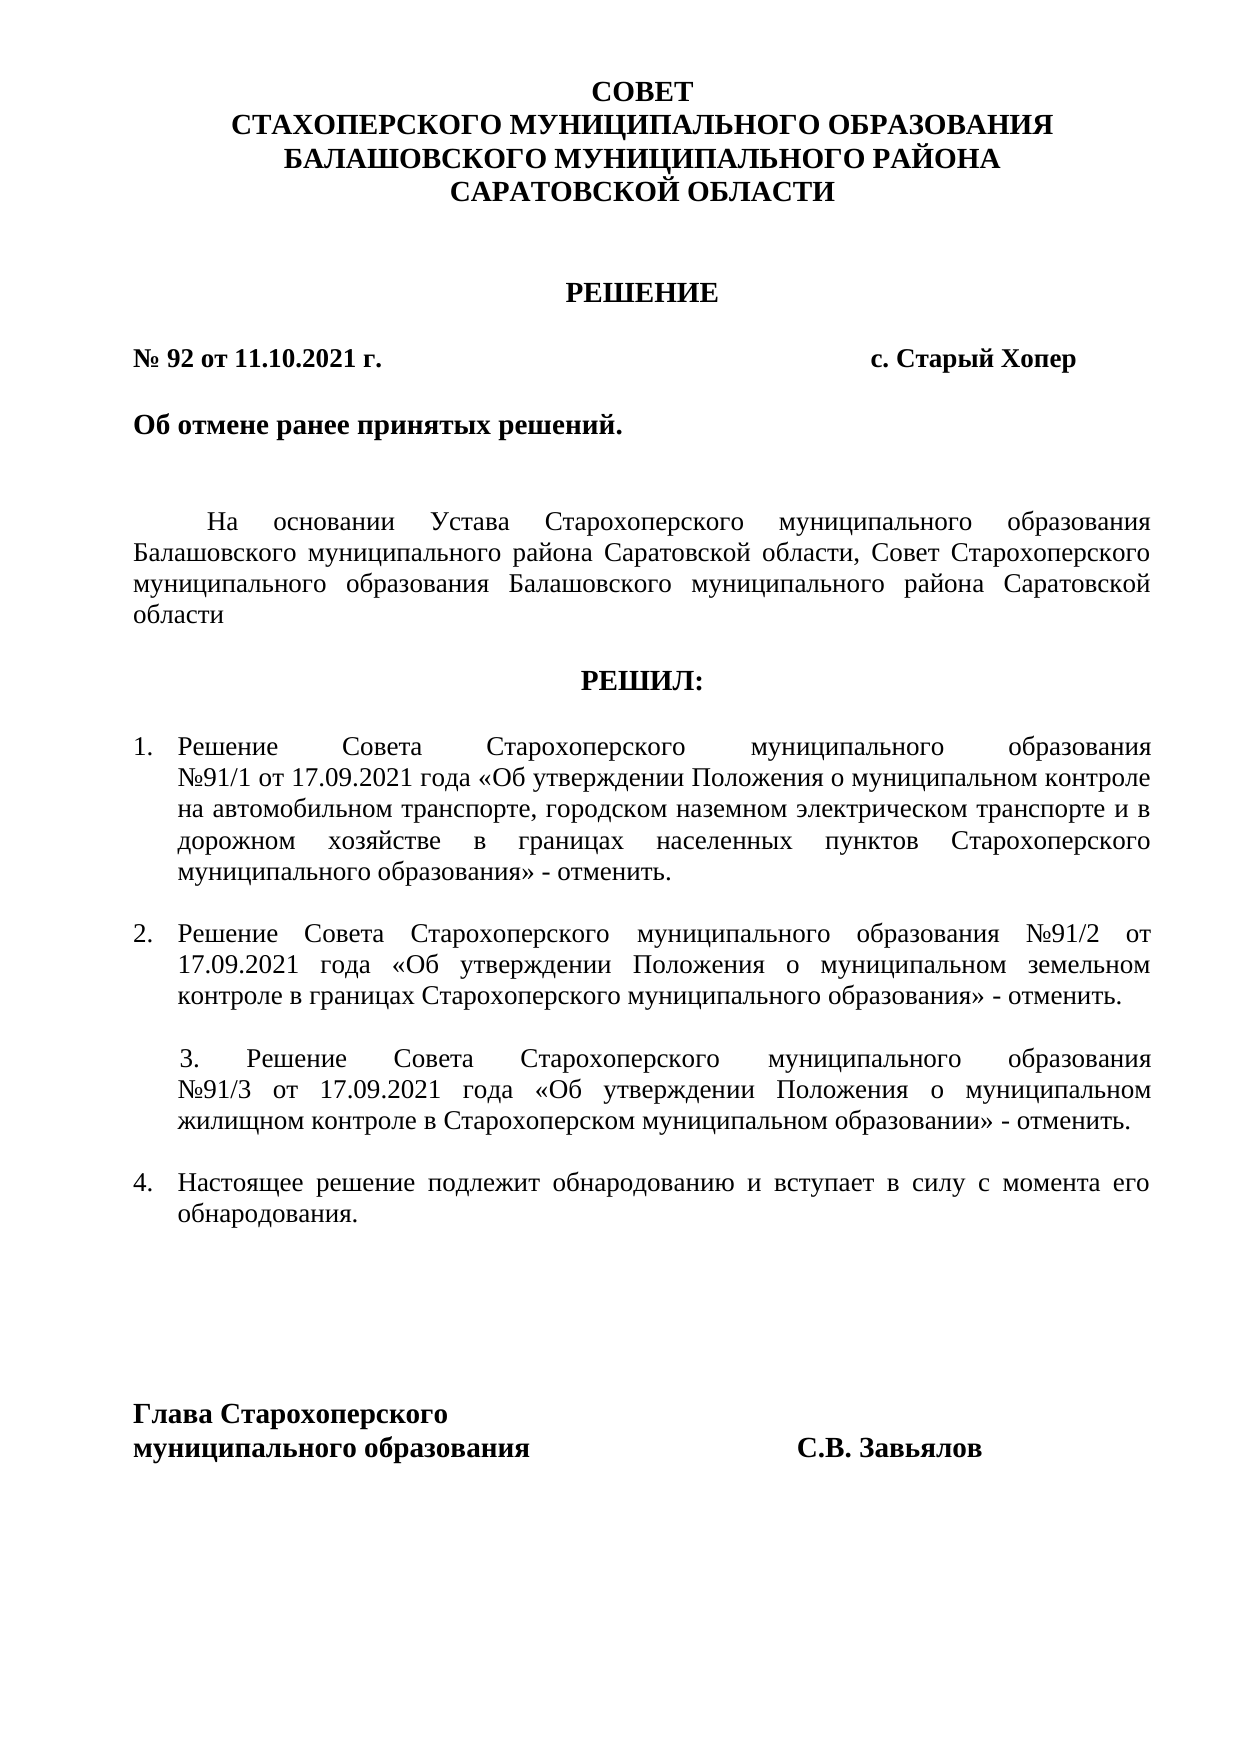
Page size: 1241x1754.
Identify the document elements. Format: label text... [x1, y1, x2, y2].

text Глава Старохоперского [133, 1396, 1152, 1430]
text СТАХОПЕРСКОГО МУНИЦИПАЛЬНОГО ОБРАЗОВАНИЯ [133, 107, 1152, 141]
text РЕШЕНИЕ [133, 275, 1152, 309]
text 3. Решение Совета Старохоперского муниципального образования №91/3 от 17.09.2021 года «Об утверждении Положения о муниципальном жилищном контроле в Старохоперском муниципальном образовании» - отменить. [133, 1042, 1152, 1135]
text № 92 от 11.10.2021 г. с. Старый Хопер [133, 342, 1152, 373]
text СОВЕТ [133, 74, 1152, 107]
text 4. Настоящее решение подлежит обнародованию и вступает в силу с момента его обнародования. [133, 1166, 1152, 1229]
text На основании Устава Старохоперского муниципального образования Балашовского муниципального района Саратовской области, Совет Старохоперского муниципального образования Балашовского муниципального района Саратовской области [133, 505, 1152, 630]
list Решение Совета Старохоперского муниципального образования №91/1 от 17.09.2021 года «Об утверждении Положения о муниципальном контроле на автомобильном транспорте, городском наземном электрическом транспорте и в дорожном хозяйстве в границах населенных пунктов Старохоперского муниципального образования» - отменить. [133, 730, 1152, 886]
text РЕШИЛ: [133, 663, 1152, 697]
text Об отмене ранее принятых решений. [133, 407, 1152, 440]
text 2. Решение Совета Старохоперского муниципального образования №91/2 от 17.09.2021 года «Об утверждении Положения о муниципальном земельном контроле в границах Старохоперского муниципального образования» - отменить. [133, 917, 1152, 1011]
text БАЛАШОВСКОГО МУНИЦИПАЛЬНОГО РАЙОНА [133, 141, 1152, 174]
text муниципального образования С.В. Завьялов [133, 1430, 1152, 1463]
text САРАТОВСКОЙ ОБЛАСТИ [133, 174, 1152, 208]
